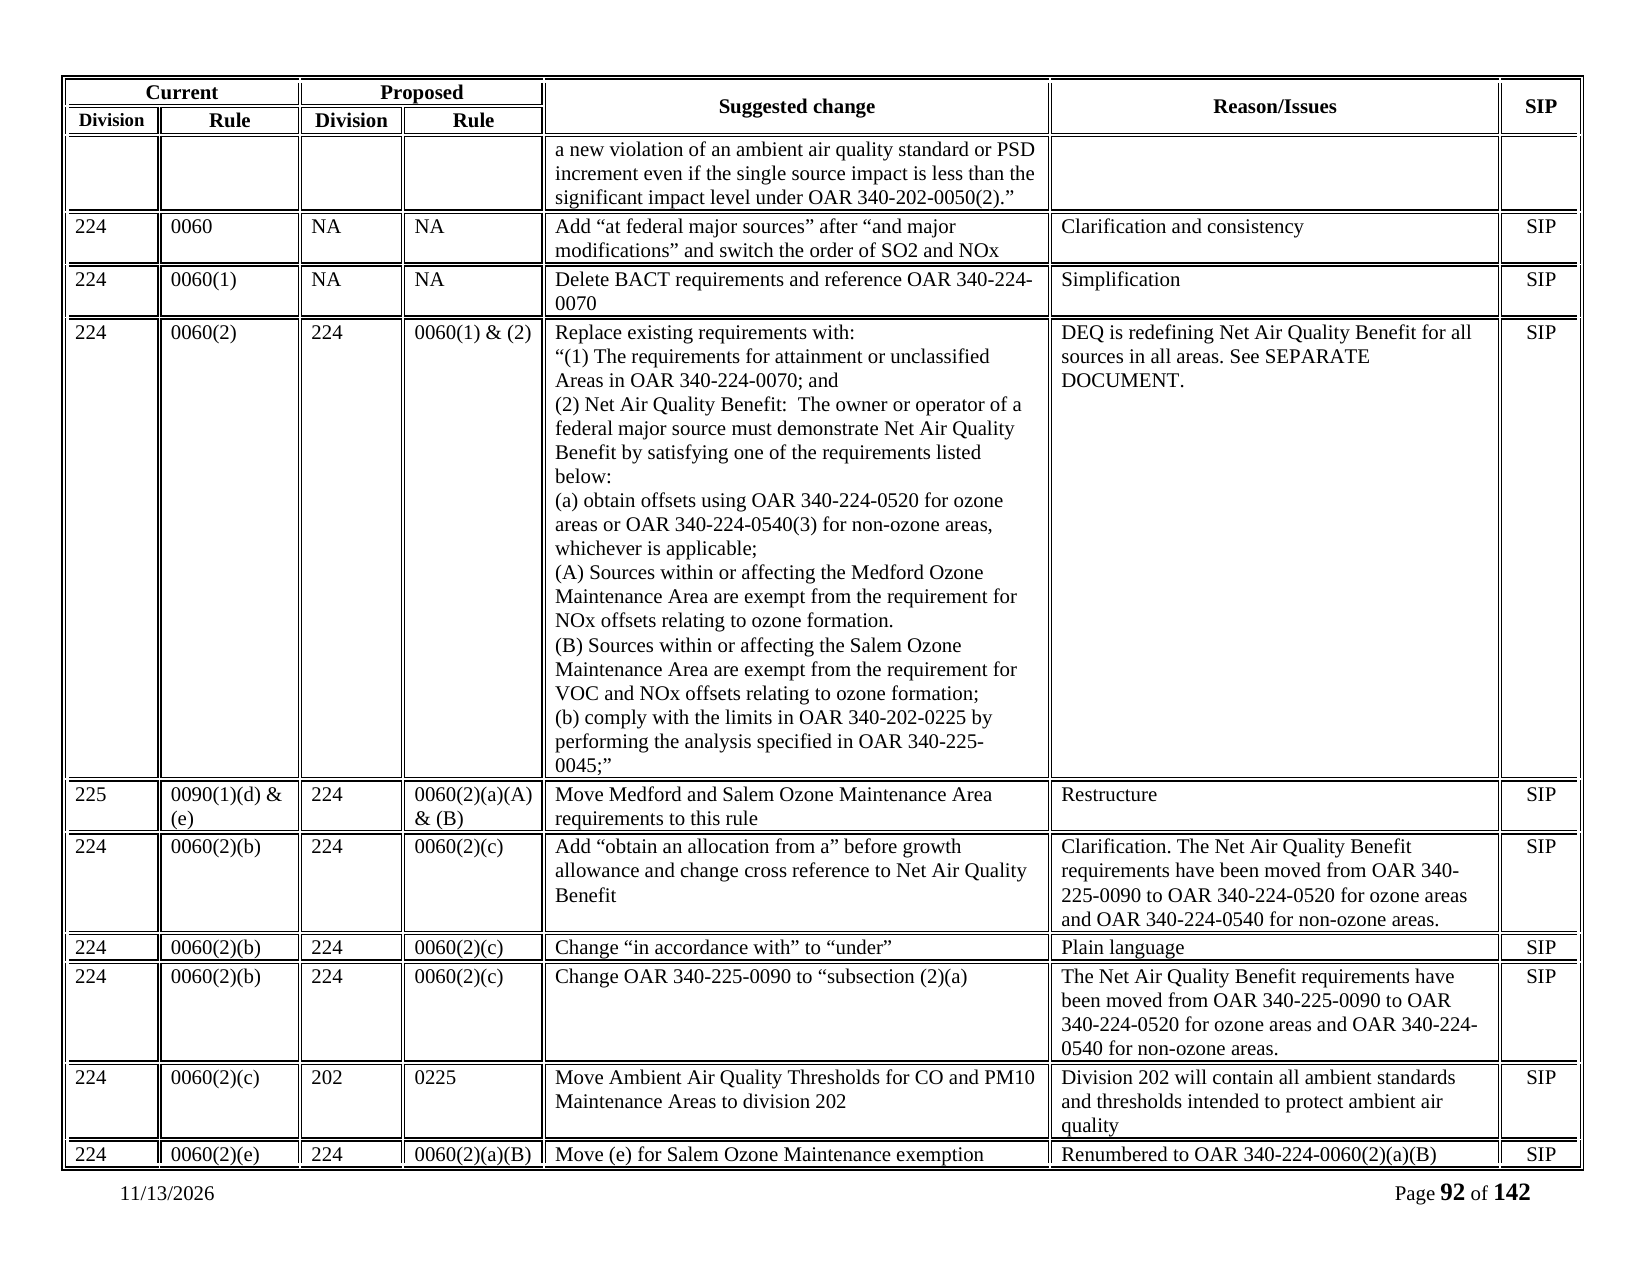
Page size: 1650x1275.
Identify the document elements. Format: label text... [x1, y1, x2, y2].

table_header Current [64, 77, 300, 104]
table_header Suggested change [544, 77, 1050, 132]
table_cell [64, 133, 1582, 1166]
table_header SIP [1500, 79, 1580, 132]
table_cell Rule [405, 108, 541, 132]
table_header Proposed [300, 77, 544, 104]
table_cell Rule [162, 108, 298, 132]
table_cell Division [302, 108, 401, 132]
table_cell Division [64, 104, 159, 132]
table_header Reason/Issues [1050, 77, 1500, 132]
